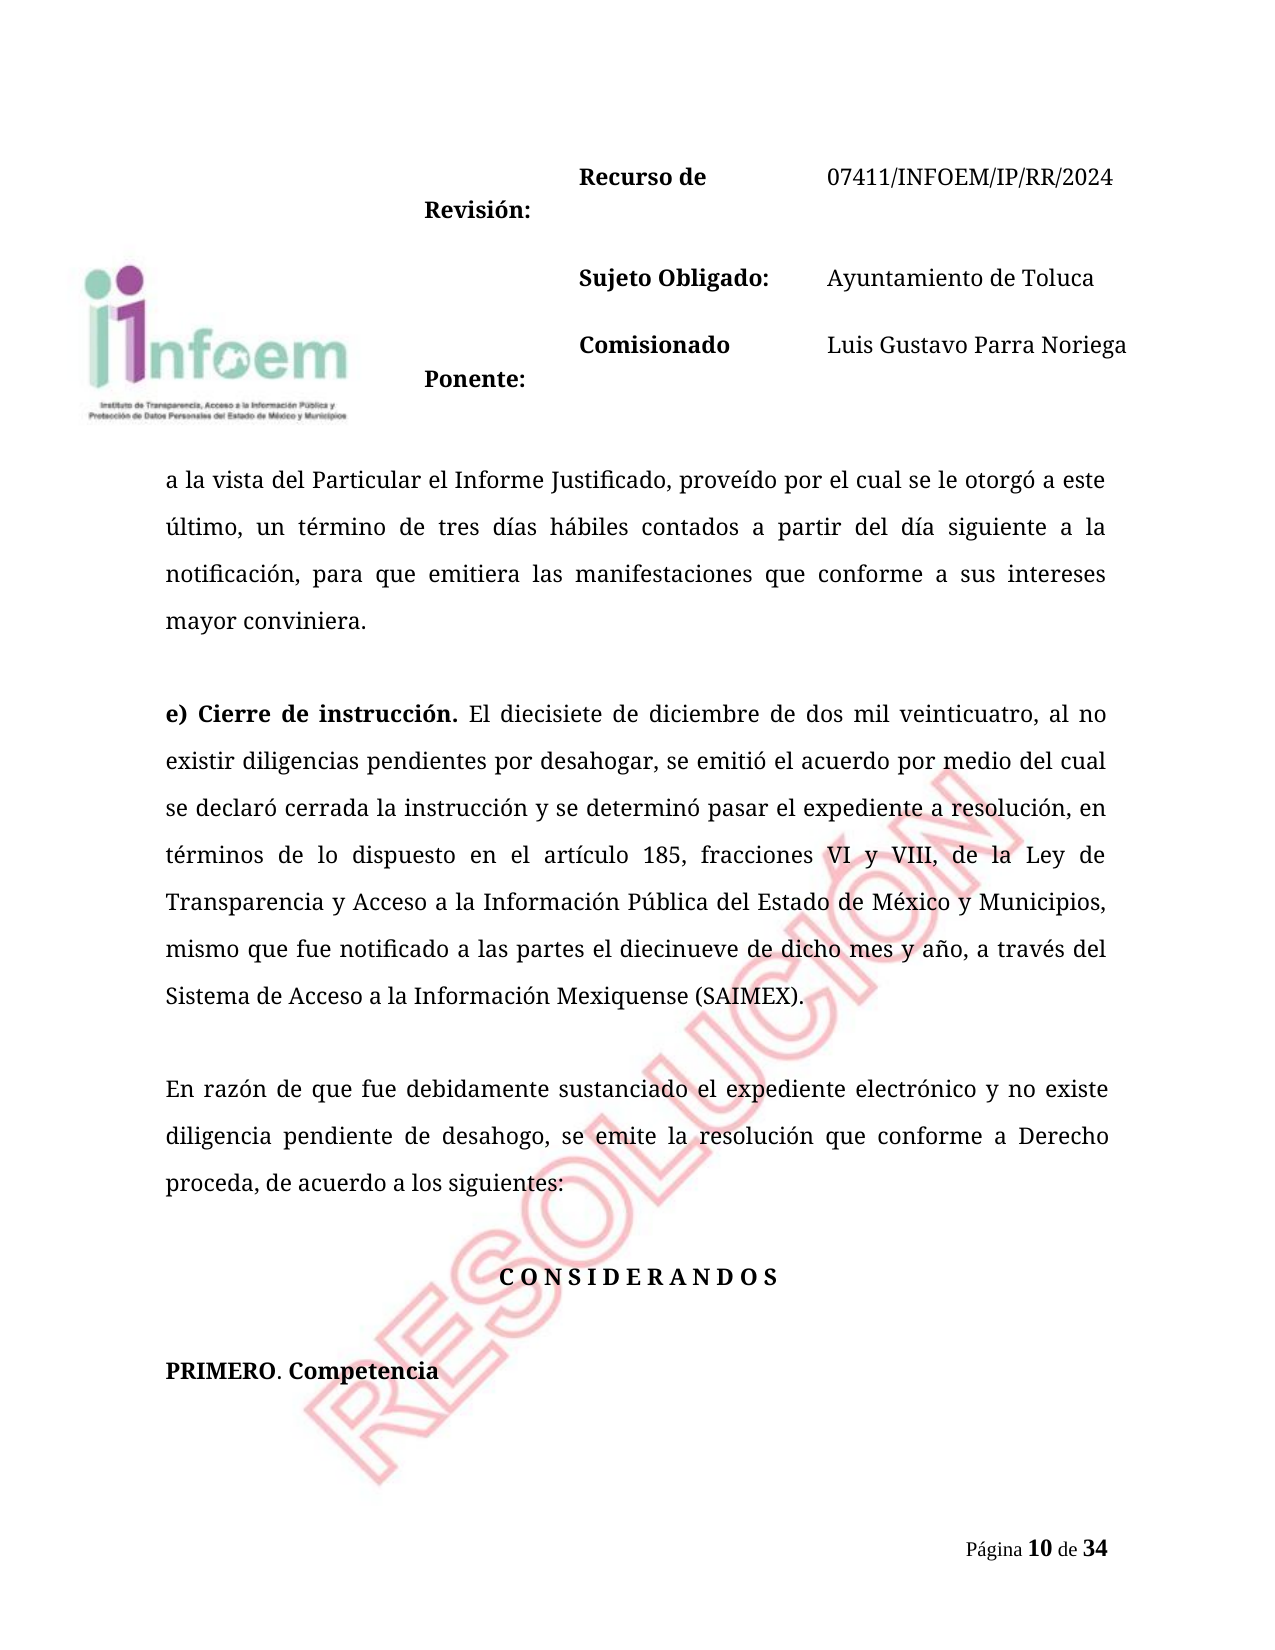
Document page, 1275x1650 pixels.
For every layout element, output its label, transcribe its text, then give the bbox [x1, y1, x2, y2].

picture [0, 200, 1275, 1650]
text C O N S I D E R A N D O S [165, 1261, 1110, 1292]
text En razón de que fue debidamente sustanciado el expediente electrónico y no existe diligencia pendiente de desahogo, se emite la resolución que conforme a Derecho proceda, de acuerdo a los siguientes: [165, 1073, 1110, 1198]
text e) Cierre de instrucción. El diecisiete de diciembre de dos mil veinticuatro, al no existir diligencias pendientes por desahogar, se emitió el acuerdo por medio del cual se declaró cerrada la instrucción y se determinó pasar el expediente a resolución, en términos de lo dispuesto en el artículo 185, fracciones VI y VIII, de la Ley de Transparencia y Acceso a la Información Pública del Estado de México y Municipios, mismo que fue notificado a las partes el diecinueve de dicho mes y año, a través del Sistema de Acceso a la Información Mexiquense (SAIMEX). [165, 698, 1107, 1011]
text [165, 464, 1107, 636]
text PRIMERO. Competencia [165, 1354, 1110, 1386]
